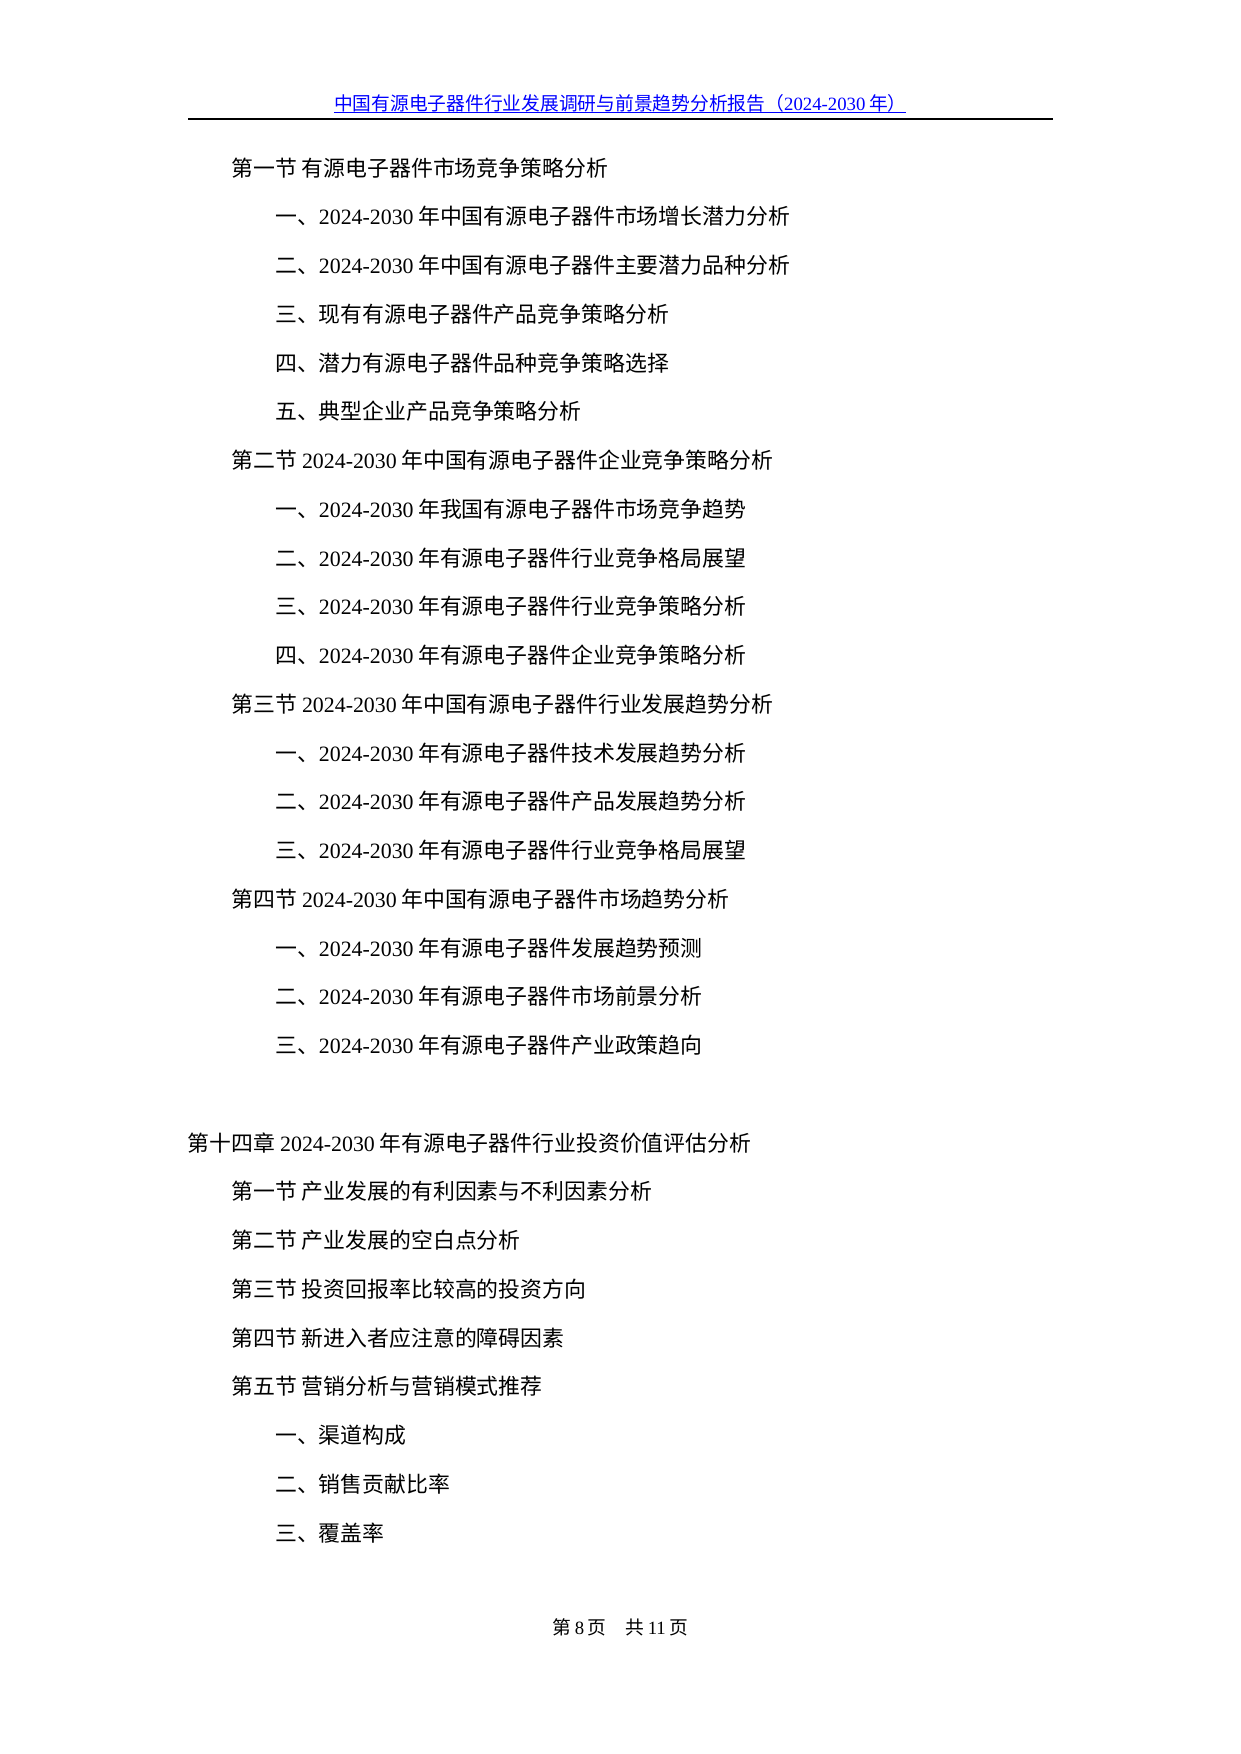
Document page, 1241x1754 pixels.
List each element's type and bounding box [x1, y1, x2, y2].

text [187, 150, 1053, 1548]
